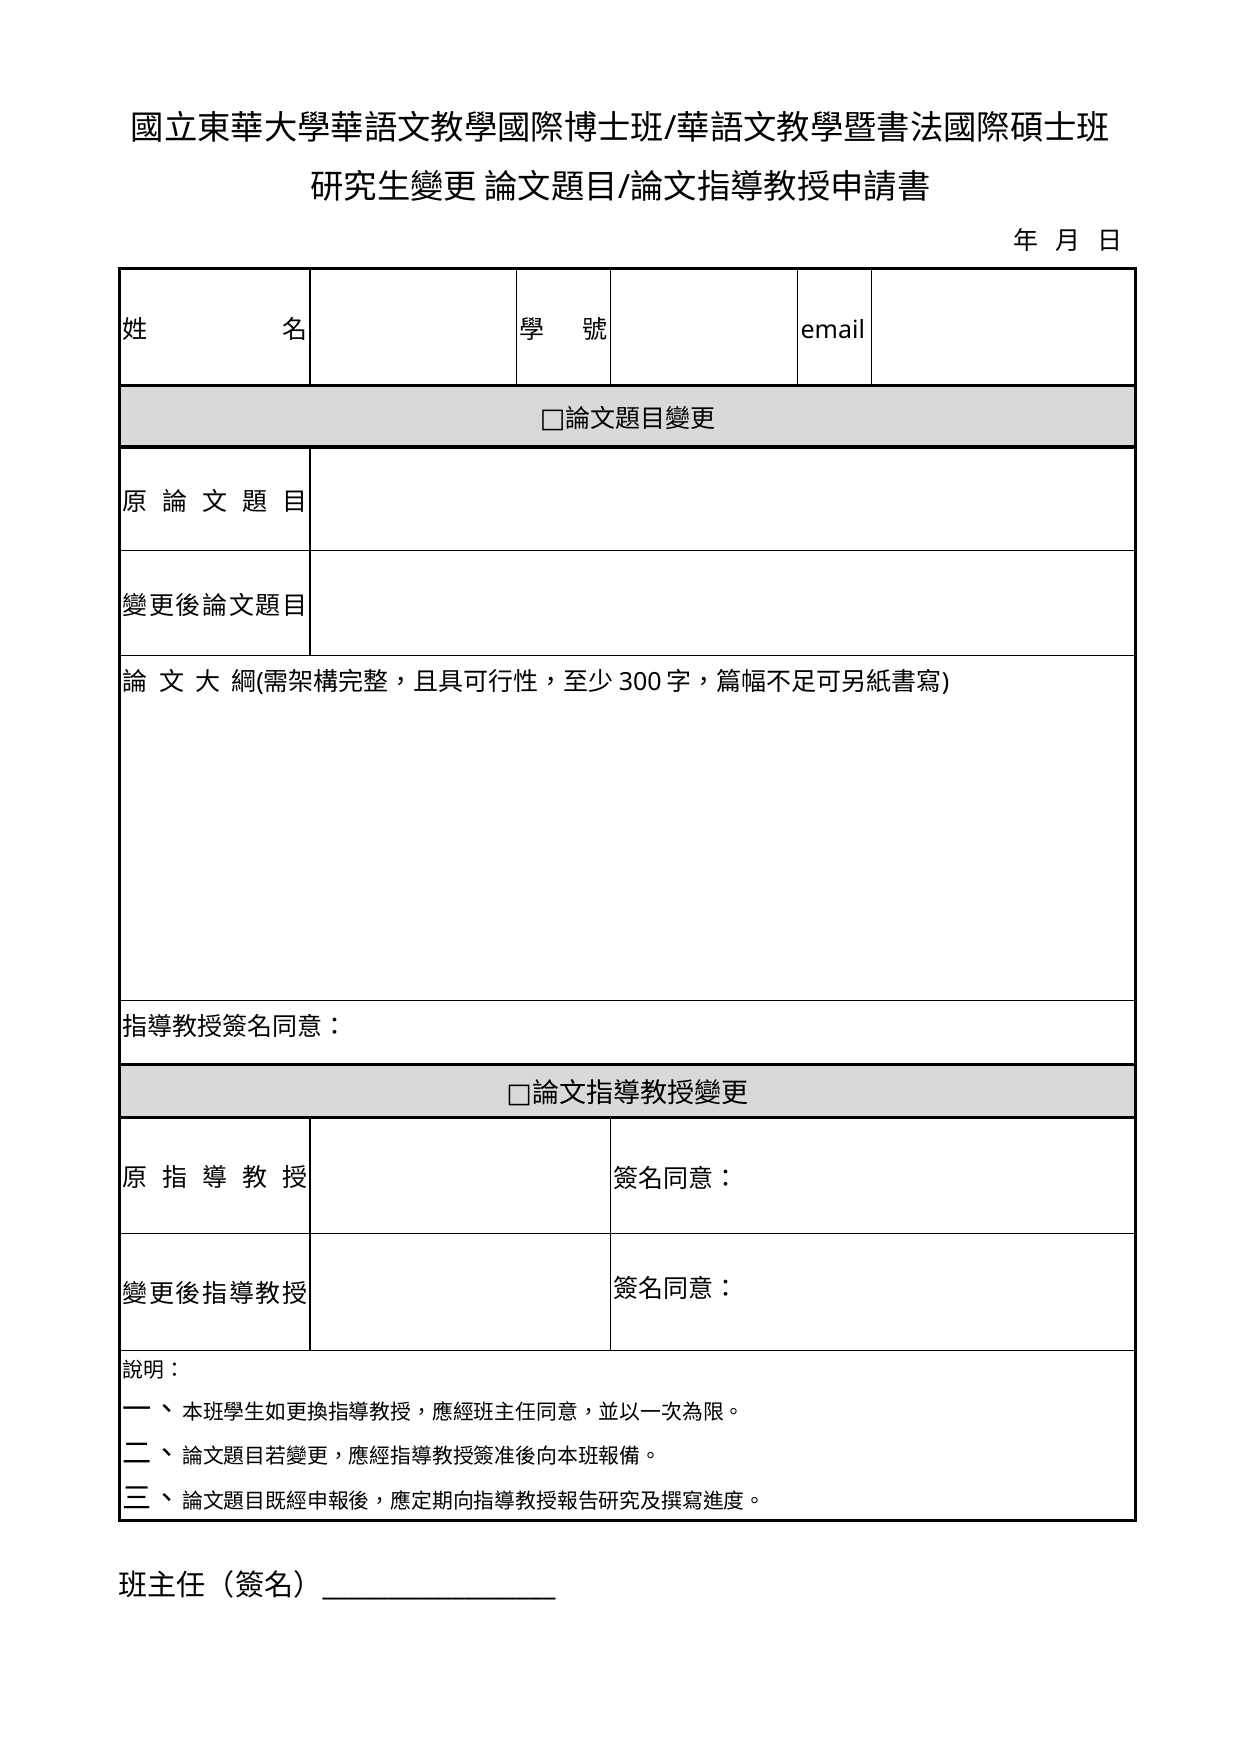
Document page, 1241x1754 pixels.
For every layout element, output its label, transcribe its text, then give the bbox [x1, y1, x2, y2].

text 班主任（簽名）__________________ [118, 1561, 1122, 1604]
table_cell 變更後論文題目 [121, 551, 309, 655]
table_header [611, 270, 797, 384]
text 年 月 日 [118, 219, 1122, 256]
table_cell □論文題目變更 [121, 387, 1134, 445]
text 國立東華大學華語文教學國際博士班/華語文教學暨書法國際碩士班 [118, 101, 1122, 149]
table_cell 變更後指導教授 [121, 1234, 309, 1350]
table_cell □論文指導教授變更 [121, 1066, 1134, 1116]
table_cell [311, 551, 1134, 655]
text 研究生變更 論文題目/論文指導教授申請書 [118, 160, 1122, 208]
table_header 學 號 [517, 270, 610, 384]
table_cell 說明： 本班學生如更換指導教授，應經班主任同意，並以一次為限。 論文題目若變更，應經指導教授簽准後向本班報備。 論文題目既經申報後，應定期向指導教授報告研究及撰寫進度。 [121, 1351, 1134, 1519]
table_cell 論 文 大 綱(需架構完整，且具可行性，至少300字，篇幅不足可另紙書寫) [121, 656, 1134, 1000]
table_cell [311, 1119, 610, 1233]
table_header 姓名 [121, 270, 309, 384]
table_header [872, 270, 1134, 384]
table_cell [311, 1234, 610, 1350]
table_header email [798, 270, 871, 384]
table_cell [311, 449, 1134, 550]
table_cell 簽名同意： [611, 1119, 1134, 1233]
table_cell 原論文題目 [121, 449, 309, 550]
table_header [311, 270, 516, 384]
table_cell 簽名同意： [611, 1234, 1134, 1350]
table_cell 原指導教授 [121, 1119, 309, 1233]
table_cell 指導教授簽名同意： [121, 1001, 1134, 1063]
